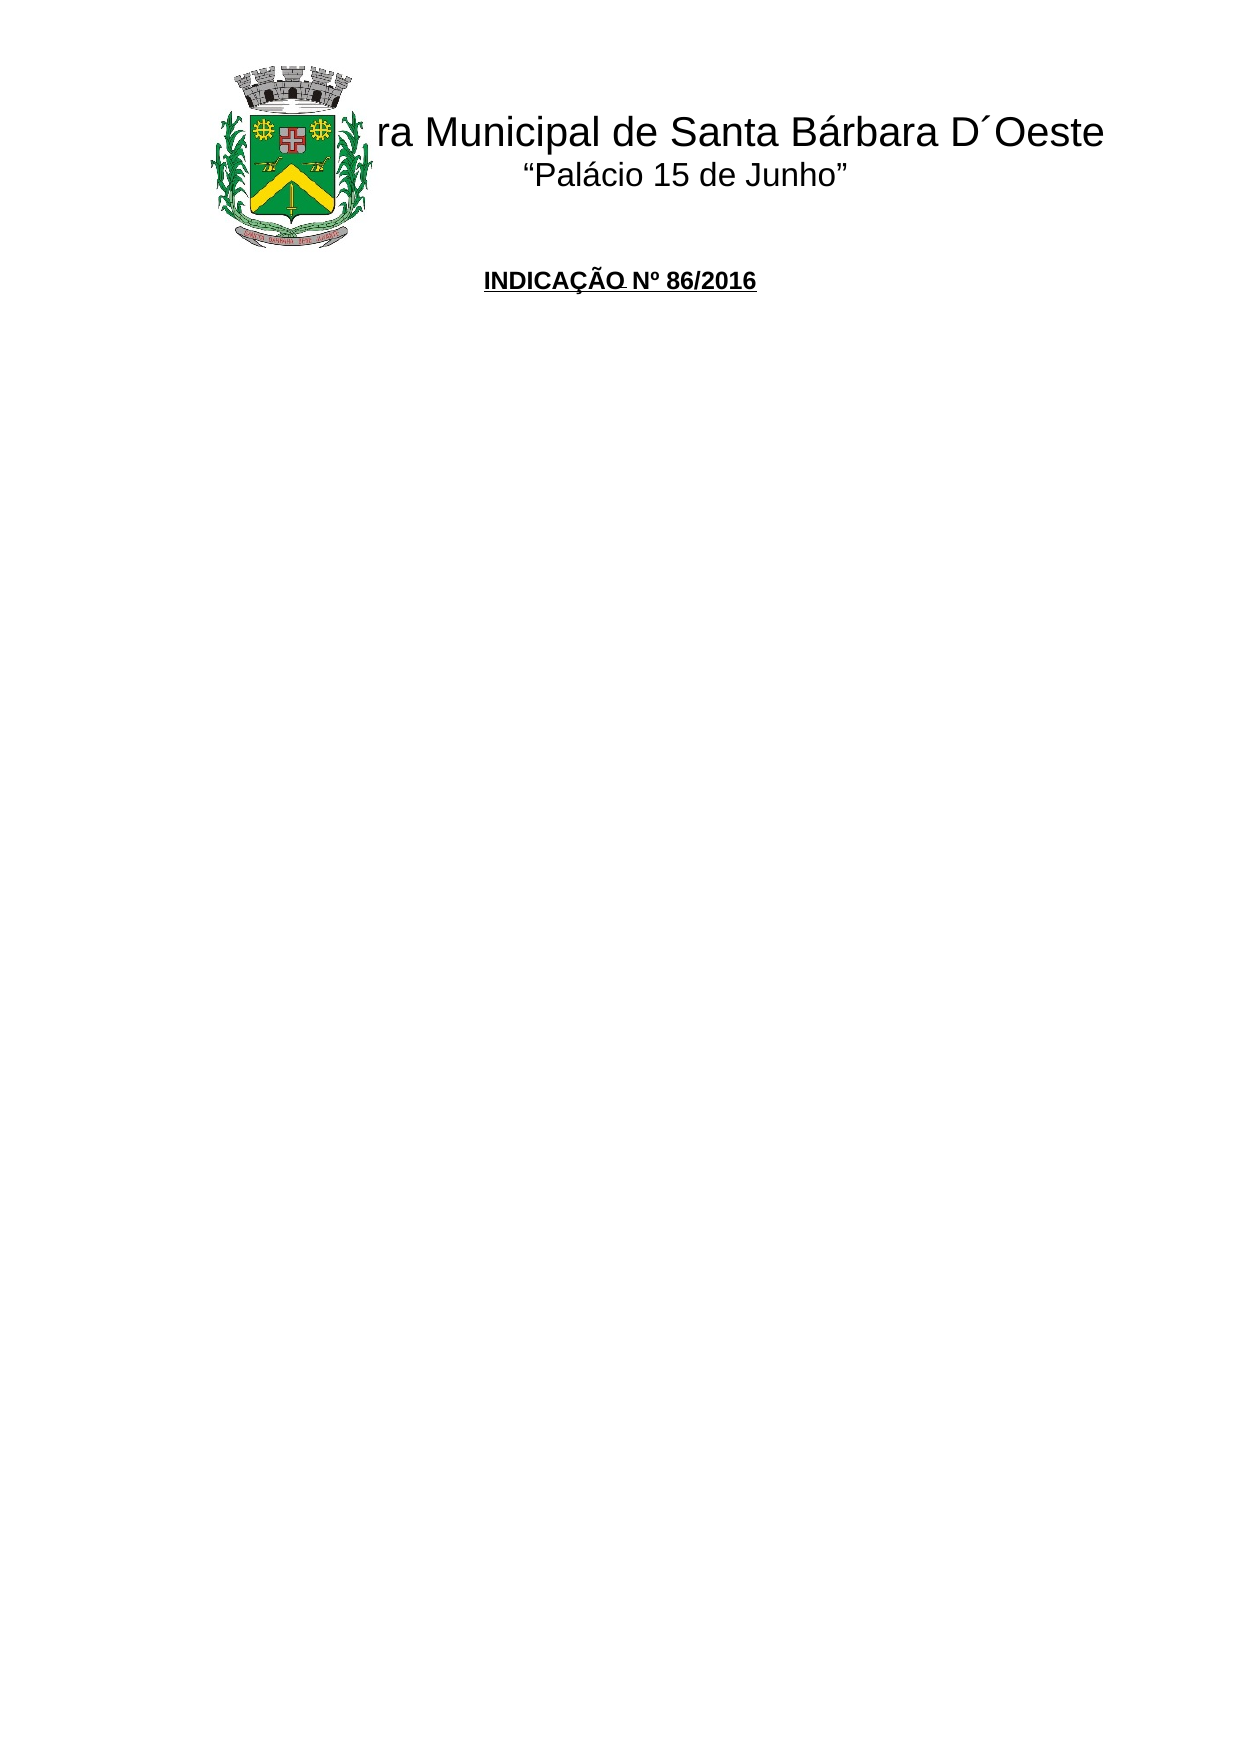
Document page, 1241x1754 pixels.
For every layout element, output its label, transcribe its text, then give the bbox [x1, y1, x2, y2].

title INDICAÇÃO Nº 86/2016 [177, 266, 1063, 294]
picture [210, 66, 380, 255]
